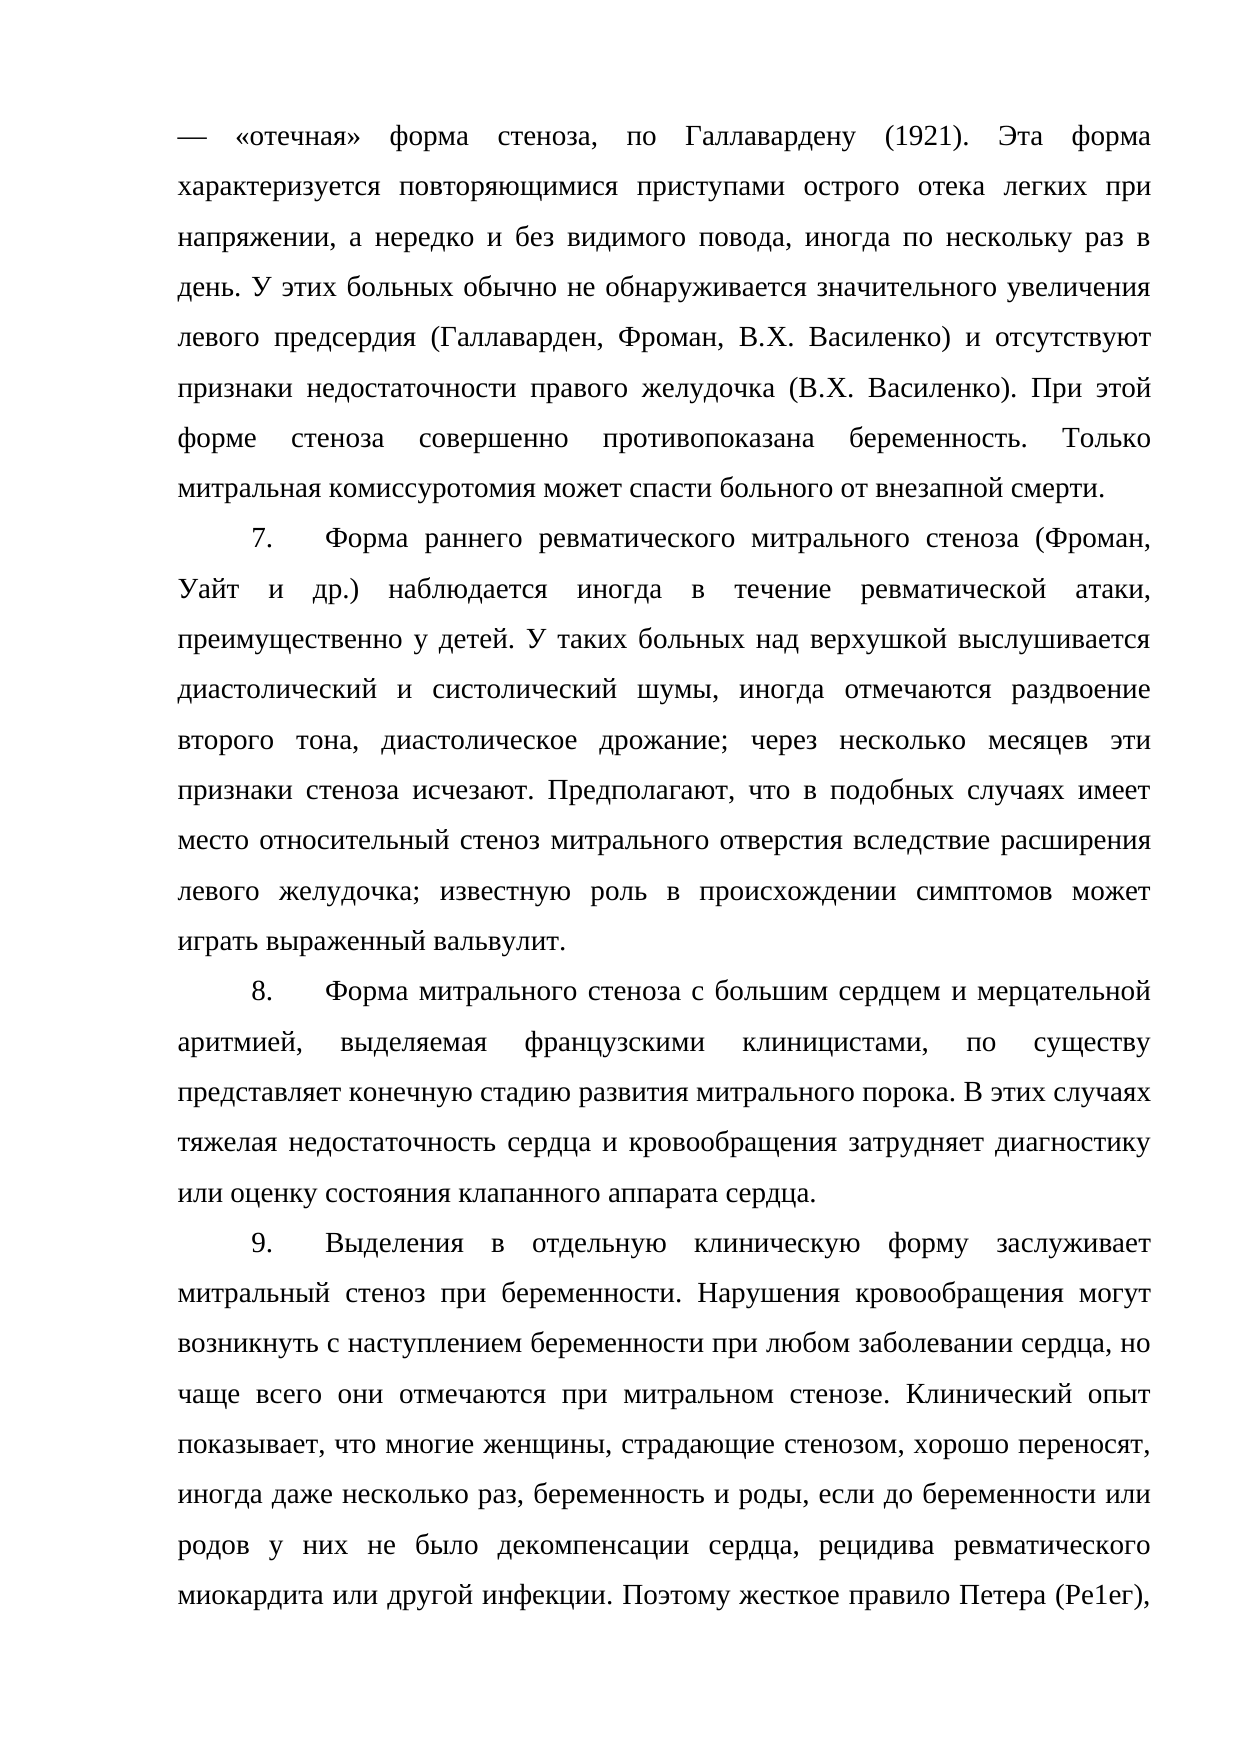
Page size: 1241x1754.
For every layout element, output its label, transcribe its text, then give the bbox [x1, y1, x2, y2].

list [177, 118, 1152, 504]
list Форма митрального стеноза с большим сердцем и мерцательной аритмией, выделяемая французскими клиницистами, по существу представляет конечную стадию развития митрального порока. В этих случаях тяжелая недостаточность сердца и кровообращения затрудняет диагностику или оценку состояния клапанного аппарата сердца. [177, 973, 1152, 1208]
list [177, 1225, 1152, 1611]
list Форма раннего ревматического митрального стеноза (Фроман, Уайт и др.) наблюдается иногда в течение ревматической атаки, преимущественно у детей. У таких больных над верхушкой выслушивается диастолический и систолический шумы, иногда отмечаются раздвоение второго тона, диастолическое дрожание; через несколько месяцев эти признаки стеноза исчезают. Предполагают, что в подобных случаях имеет место относительный стеноз митрального отверстия вследствие расширения левого желудочка; известную роль в происхождении симптомов может играть выраженный вальвулит. [177, 521, 1152, 957]
